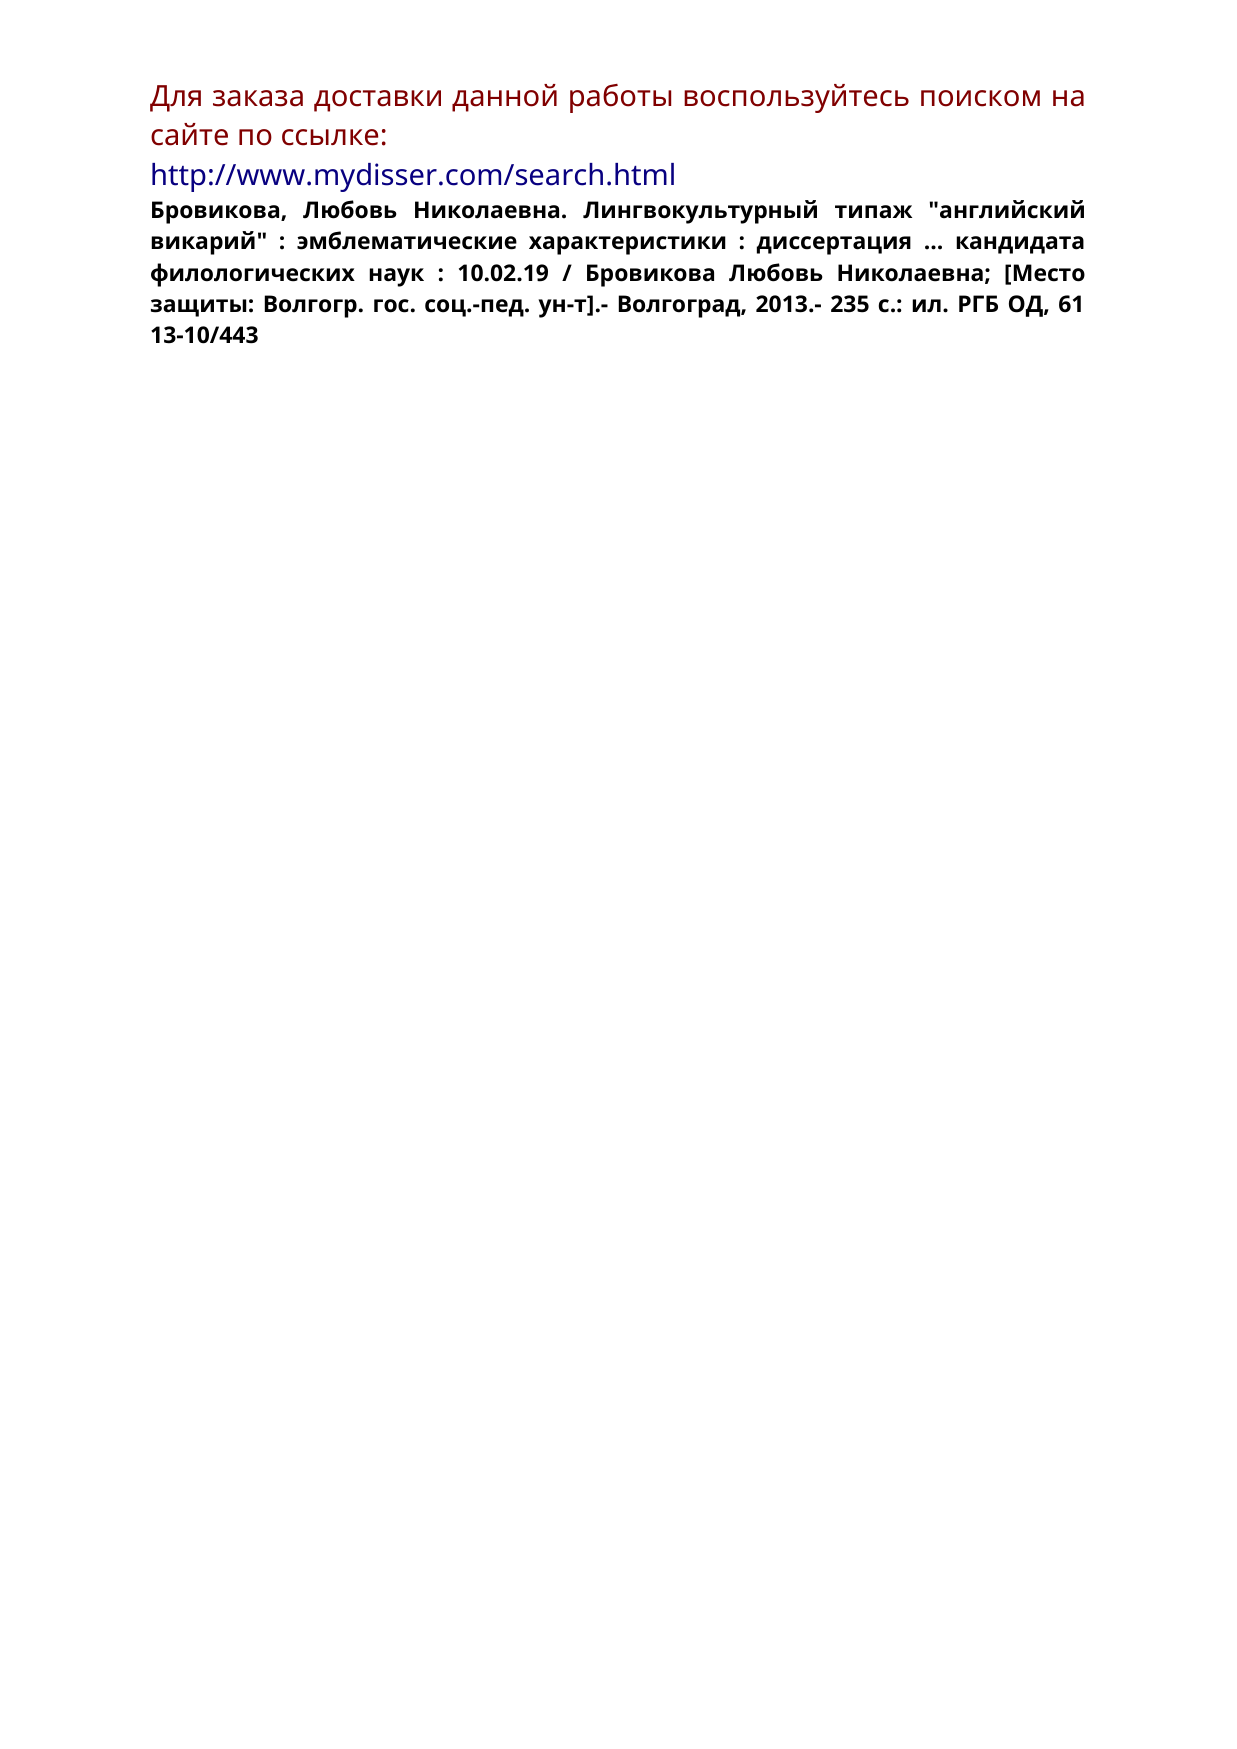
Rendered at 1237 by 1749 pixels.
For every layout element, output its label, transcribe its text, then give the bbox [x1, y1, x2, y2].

text Бровикова, Любовь Николаевна. Лингвокультурный типаж "английский викарий" : эмблематические характеристики : диссертация ... кандидата филологических наук : 10.02.19 / Бровикова Любовь Николаевна; [Место защиты: Волгогр. гос. соц.-пед. ун-т].- Волгоград, 2013.- 235 с.: ил. РГБ ОД, 61 13-10/443 [150, 194, 1086, 350]
